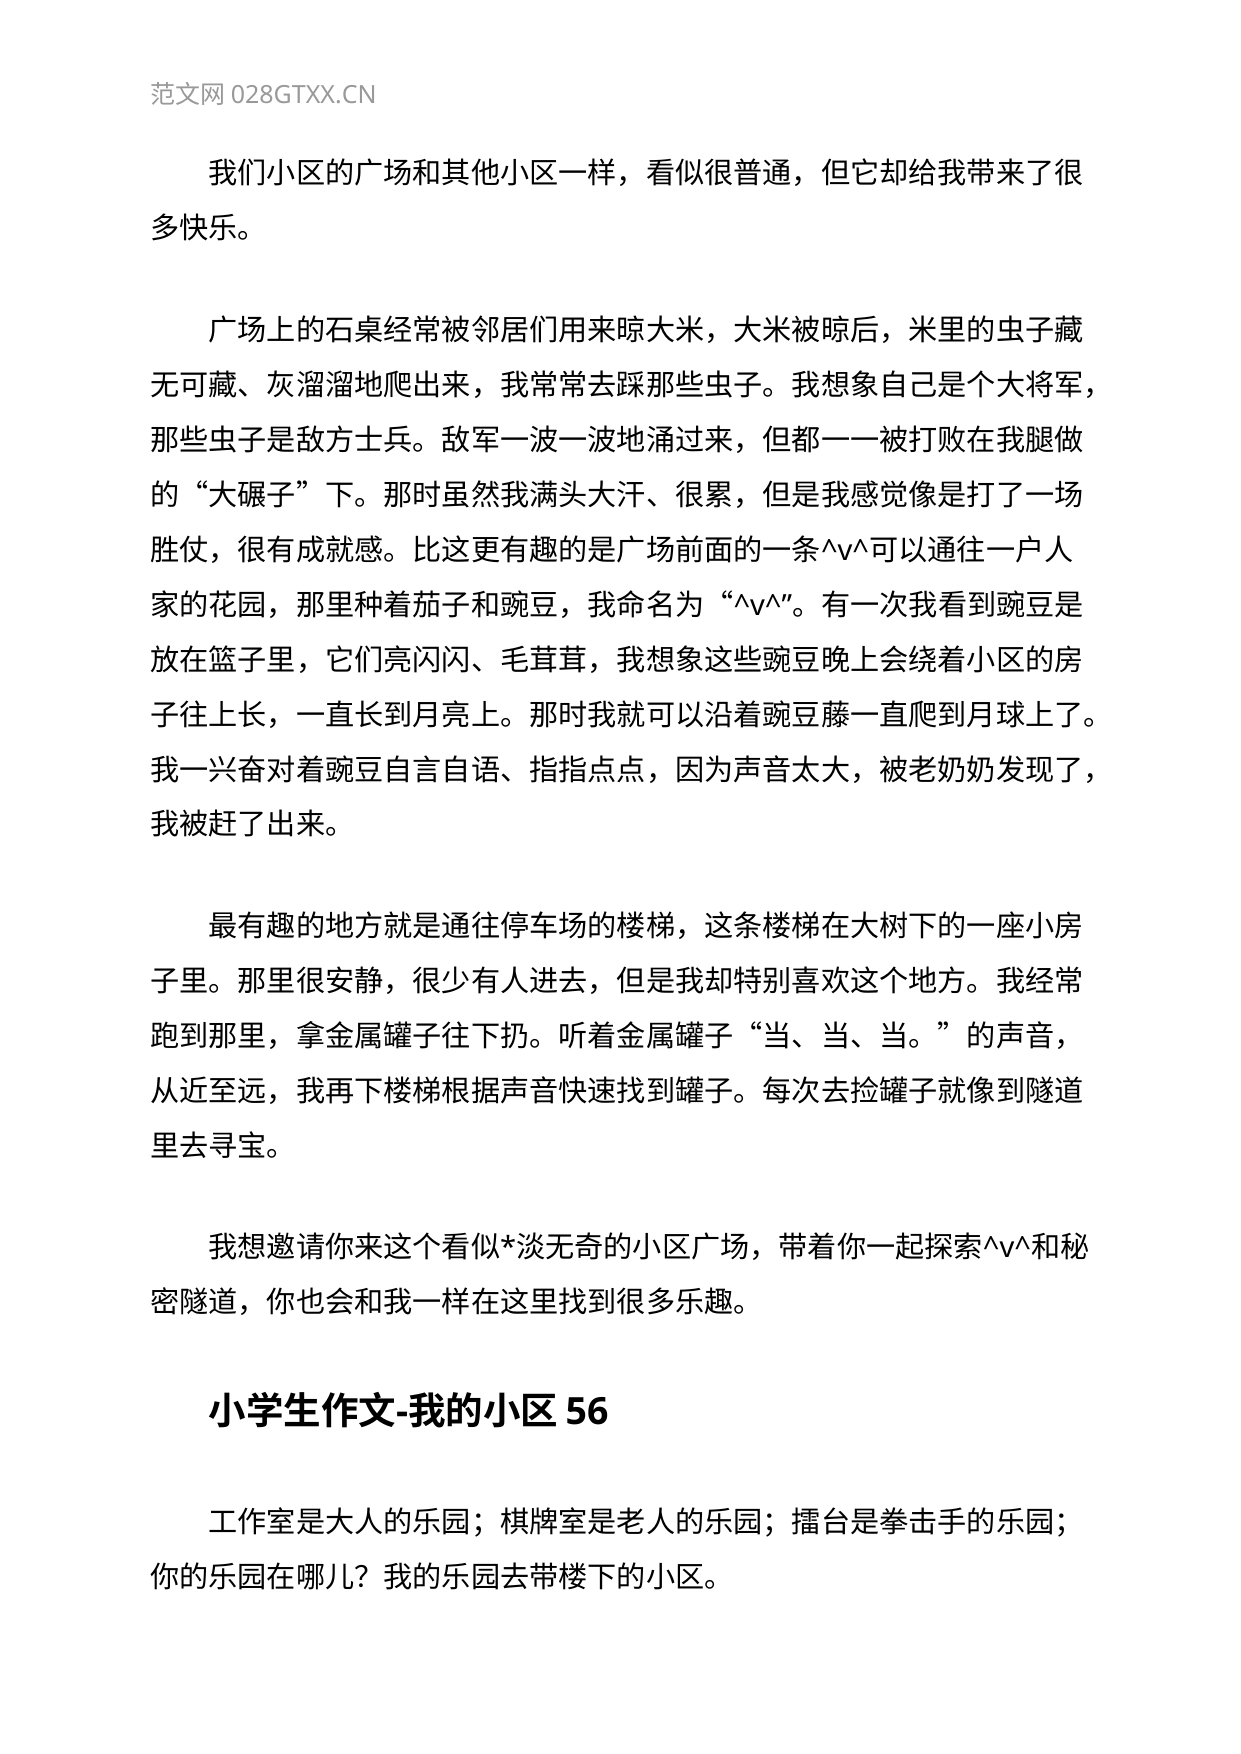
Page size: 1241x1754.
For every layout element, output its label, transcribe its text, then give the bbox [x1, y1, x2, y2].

text 工作室是大人的乐园；棋牌室是老人的乐园；擂台是拳击手的乐园；你的乐园在哪儿？我的乐园去带楼下的小区。 [150, 1498, 1090, 1596]
text 我想邀请你来这个看似*淡无奇的小区广场，带着你一起探索^v^和秘密隧道，你也会和我一样在这里找到很多乐趣。 [150, 1224, 1090, 1321]
text 最有趣的地方就是通往停车场的楼梯，这条楼梯在大树下的一座小房子里。那里很安静，很少有人进去，但是我却特别喜欢这个地方。我经常跑到那里，拿金属罐子往下扔。听着金属罐子“当、当、当。”的声音，从近至远，我再下楼梯根据声音快速找到罐子。每次去捡罐子就像到隧道里去寻宝。 [150, 903, 1090, 1164]
text 我们小区的广场和其他小区一样，看似很普通，但它却给我带来了很多快乐。 [150, 150, 1090, 247]
text 小学生作文-我的小区56 [150, 1381, 1090, 1435]
text 广场上的石桌经常被邻居们用来晾大米，大米被晾后，米里的虫子藏无可藏、灰溜溜地爬出来，我常常去踩那些虫子。我想象自己是个大将军，那些虫子是敌方士兵。敌军一波一波地涌过来，但都一一被打败在我腿做的“大碾子”下。那时虽然我满头大汗、很累，但是我感觉像是打了一场胜仗，很有成就感。比这更有趣的是广场前面的一条^v^可以通往一户人家的花园，那里种着茄子和豌豆，我命名为“^v^”。有一次我看到豌豆是放在篮子里，它们亮闪闪、毛茸茸，我想象这些豌豆晚上会绕着小区的房子往上长，一直长到月亮上。那时我就可以沿着豌豆藤一直爬到月球上了。我一兴奋对着豌豆自言自语、指指点点，因为声音太大，被老奶奶发现了，我被赶了出来。 [150, 307, 1090, 843]
